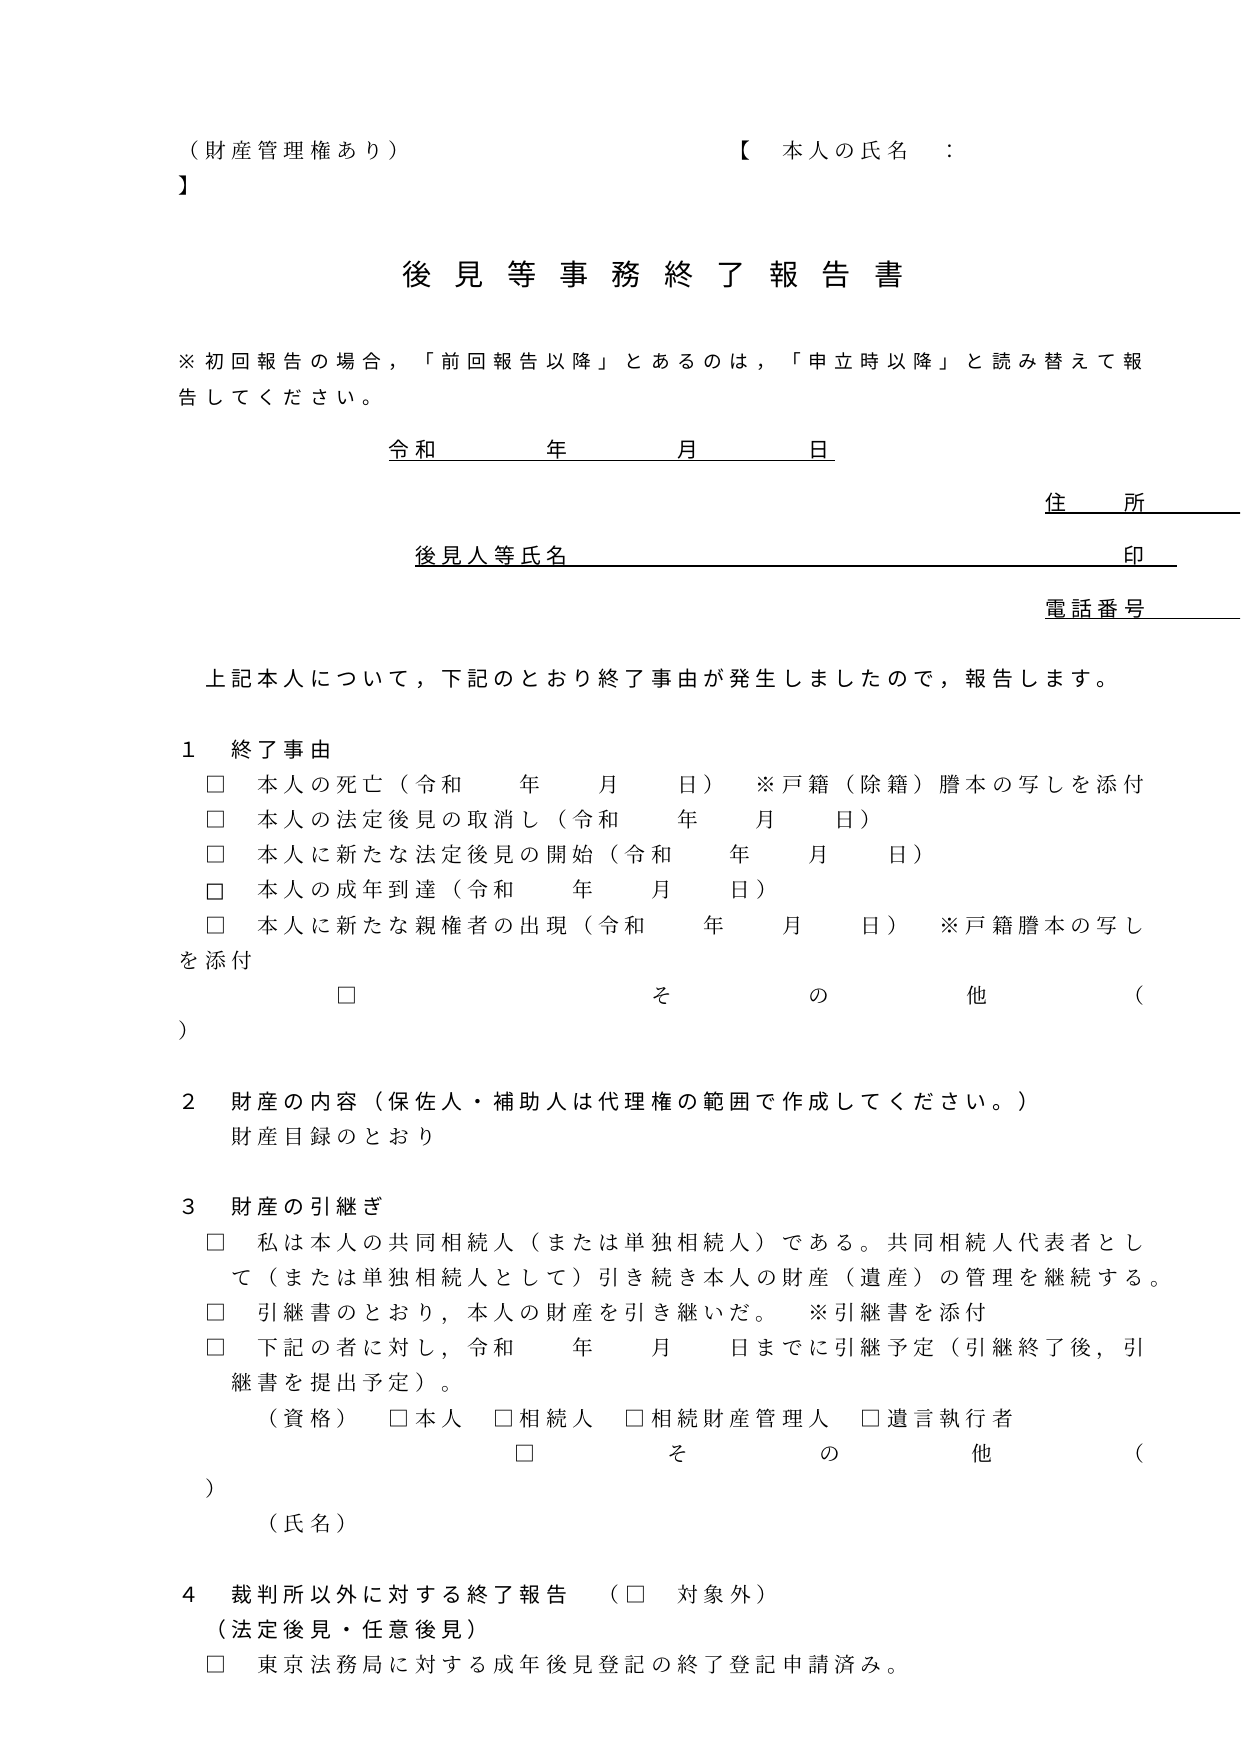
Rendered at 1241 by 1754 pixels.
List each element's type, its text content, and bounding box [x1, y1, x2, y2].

text 後見人等氏名 印 [179, 537, 1150, 572]
text （財産管理権あり） 【 本人の氏名 ： 】 [179, 132, 1150, 202]
text □ 東京法務局に対する成年後見登記の終了登記申請済み。 [179, 1646, 1150, 1681]
text 令和 年 月 日 [179, 431, 1150, 466]
text ４ 裁判所以外に対する終了報告 （□ 対象外） [179, 1575, 1150, 1611]
text □ 下記の者に対し，令和 年 月 日までに引継予定（引継終了後，引継書を提出予定）。 [179, 1329, 1150, 1399]
text □ その他（ ） [179, 977, 1150, 1047]
text □その他（ ） [205, 1434, 1150, 1505]
text □ 本人の死亡（令和 年 月 日） ※戸籍（除籍）謄本の写しを添付 [179, 766, 1150, 801]
text （氏名） [179, 1505, 1150, 1540]
text 財産目録のとおり [205, 1118, 1150, 1153]
text （法定後見・任意後見） [179, 1611, 1150, 1646]
text □ 本人に新たな親権者の出現（令和 年 月 日） ※戸籍謄本の写しを添付 [179, 906, 1150, 977]
text （資格） □本人 □相続人 □相続財産管理人 □遺言執行者 [179, 1399, 1150, 1434]
text １ 終了事由 [179, 730, 1150, 766]
text □ 本人の成年到達（令和 年 月 日） [179, 871, 1150, 906]
text 住 所 [179, 484, 1150, 519]
text □ 本人の法定後見の取消し（令和 年 月 日） [179, 801, 1150, 836]
text □ 私は本人の共同相続人（または単独相続人）である。共同相続人代表者として（または単独相続人として）引き続き本人の財産（遺産）の管理を継続する。 [179, 1223, 1150, 1294]
text □ 本人に新たな法定後見の開始（令和 年 月 日） [179, 836, 1150, 871]
text 上記本人について，下記のとおり終了事由が発生しましたので，報告します。 [179, 660, 1150, 695]
text 後見等事務終了報告書 [179, 237, 1150, 308]
text ３ 財産の引継ぎ [179, 1188, 1150, 1223]
text □ 引継書のとおり，本人の財産を引き継いだ。 ※引継書を添付 [179, 1294, 1150, 1329]
text 電話番号 [179, 589, 1150, 625]
text ２ 財産の内容（保佐人・補助人は代理権の範囲で作成してください。） [179, 1082, 1150, 1118]
text ※初回報告の場合，「前回報告以降」とあるのは，「申立時以降」と読み替えて報告してください。 [179, 343, 1150, 413]
